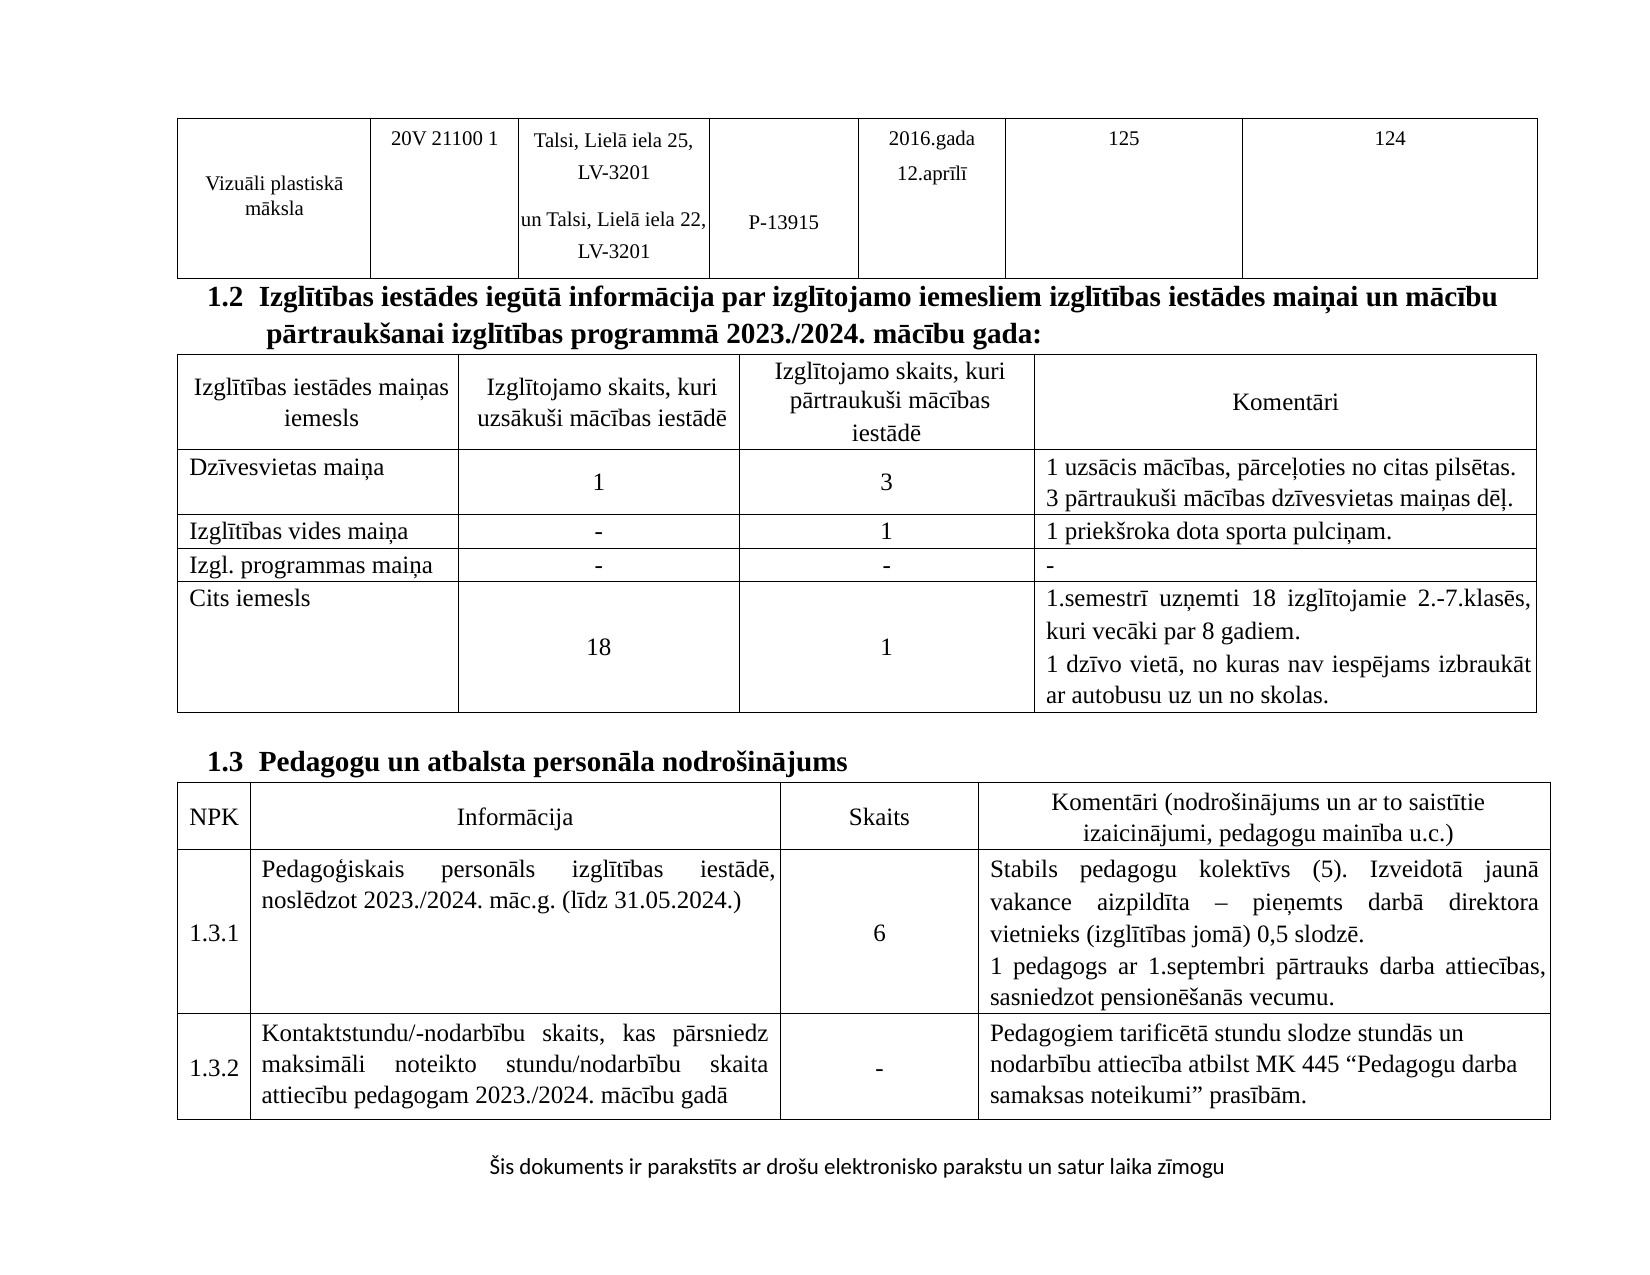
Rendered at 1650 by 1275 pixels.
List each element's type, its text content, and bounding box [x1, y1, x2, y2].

table_header Izglītojamo skaits, kuri uzsākuši mācības iestādē [459, 355, 739, 449]
table_cell 125 [1006, 119, 1242, 278]
table_cell P-13915 [710, 119, 858, 278]
table_header Izglītības iestādes maiņas iemesls [178, 355, 458, 449]
table_cell Kontaktstundu/-nodarbību skaits, kas pārsniedz maksimāli noteikto stundu/nodarbību skaita attiecību pedagogam 2023./2024. mācību gadā [251, 1014, 780, 1118]
table_header Komentāri (nodrošinājums un ar to saistītie izaicinājumi, pedagogu mainība u.c.) [979, 783, 1550, 849]
table_cell 6 [781, 850, 978, 1013]
table_cell - [781, 1014, 978, 1118]
table_cell - [740, 549, 1034, 581]
table_cell 1.3.1 [178, 850, 250, 1013]
table_cell 2016.gada 12.aprīlī [859, 119, 1005, 278]
subtitle 1.3 Pedagogu un atbalsta personāla nodrošinājums [207, 744, 1532, 777]
table_cell 1 [740, 515, 1034, 547]
table_cell 1.3.2 [178, 1014, 250, 1118]
text 1.2 Izglītības iestādes iegūtā informācija par izglītojamo iemesliem izglītības iestādes maiņai un mācību pārtraukšanai izglītības programmā 2023./2024. mācību gada: [207, 279, 1532, 350]
table_cell - [1035, 549, 1536, 581]
table_header Komentāri [1035, 355, 1536, 449]
table_cell Izgl. programmas maiņa [178, 549, 458, 581]
table_cell Dzīvesvietas maiņa [178, 450, 458, 514]
table_cell - [459, 515, 739, 547]
table_cell 3 [740, 450, 1034, 514]
table_cell - [459, 549, 739, 581]
table_cell 124 [1243, 119, 1537, 278]
table_cell 20V 21100 1 [371, 119, 518, 278]
table_cell Stabils pedagogu kolektīvs (5). Izveidotā jaunā vakance aizpildīta – pieņemts darbā direktora vietnieks (izglītības jomā) 0,5 slodzē. 1 pedagogs ar 1.septembri pārtrauks darba attiecības, sasniedzot pensionēšanās vecumu. [979, 850, 1550, 1013]
table_cell 18 [459, 582, 739, 712]
table_cell 1.semestrī uzņemti 18 izglītojamie 2.-7.klasēs, kuri vecāki par 8 gadiem. 1 dzīvo vietā, no kuras nav iespējams izbraukāt ar autobusu uz un no skolas. [1035, 582, 1536, 712]
table_cell Izglītības vides maiņa [178, 515, 458, 547]
table_cell 1 priekšroka dota sporta pulciņam. [1035, 515, 1536, 547]
table_header Izglītojamo skaits, kuri pārtraukuši mācības iestādē [740, 355, 1034, 449]
table_cell Pedagoģiskais personāls izglītības iestādē, noslēdzot 2023./2024. māc.g. (līdz 31.05.2024.) [251, 850, 780, 1013]
table_header Skaits [781, 783, 978, 849]
table_cell Vizuāli plastiskā māksla [178, 119, 370, 278]
table_header NPK [178, 783, 250, 849]
table_cell Talsi, Lielā iela 25, LV-3201 un Talsi, Lielā iela 22, LV-3201 [519, 119, 709, 278]
table_header Informācija [251, 783, 780, 849]
table_cell 1 uzsācis mācības, pārceļoties no citas pilsētas. 3 pārtraukuši mācības dzīvesvietas maiņas dēļ. [1035, 450, 1536, 514]
table_cell Cits iemesls [178, 582, 458, 712]
table_cell 1 [740, 582, 1034, 712]
table_cell 1 [459, 450, 739, 514]
table_cell Pedagogiem tarificētā stundu slodze stundās un nodarbību attiecība atbilst MK 445 “Pedagogu darba samaksas noteikumi” prasībām. [979, 1014, 1550, 1118]
